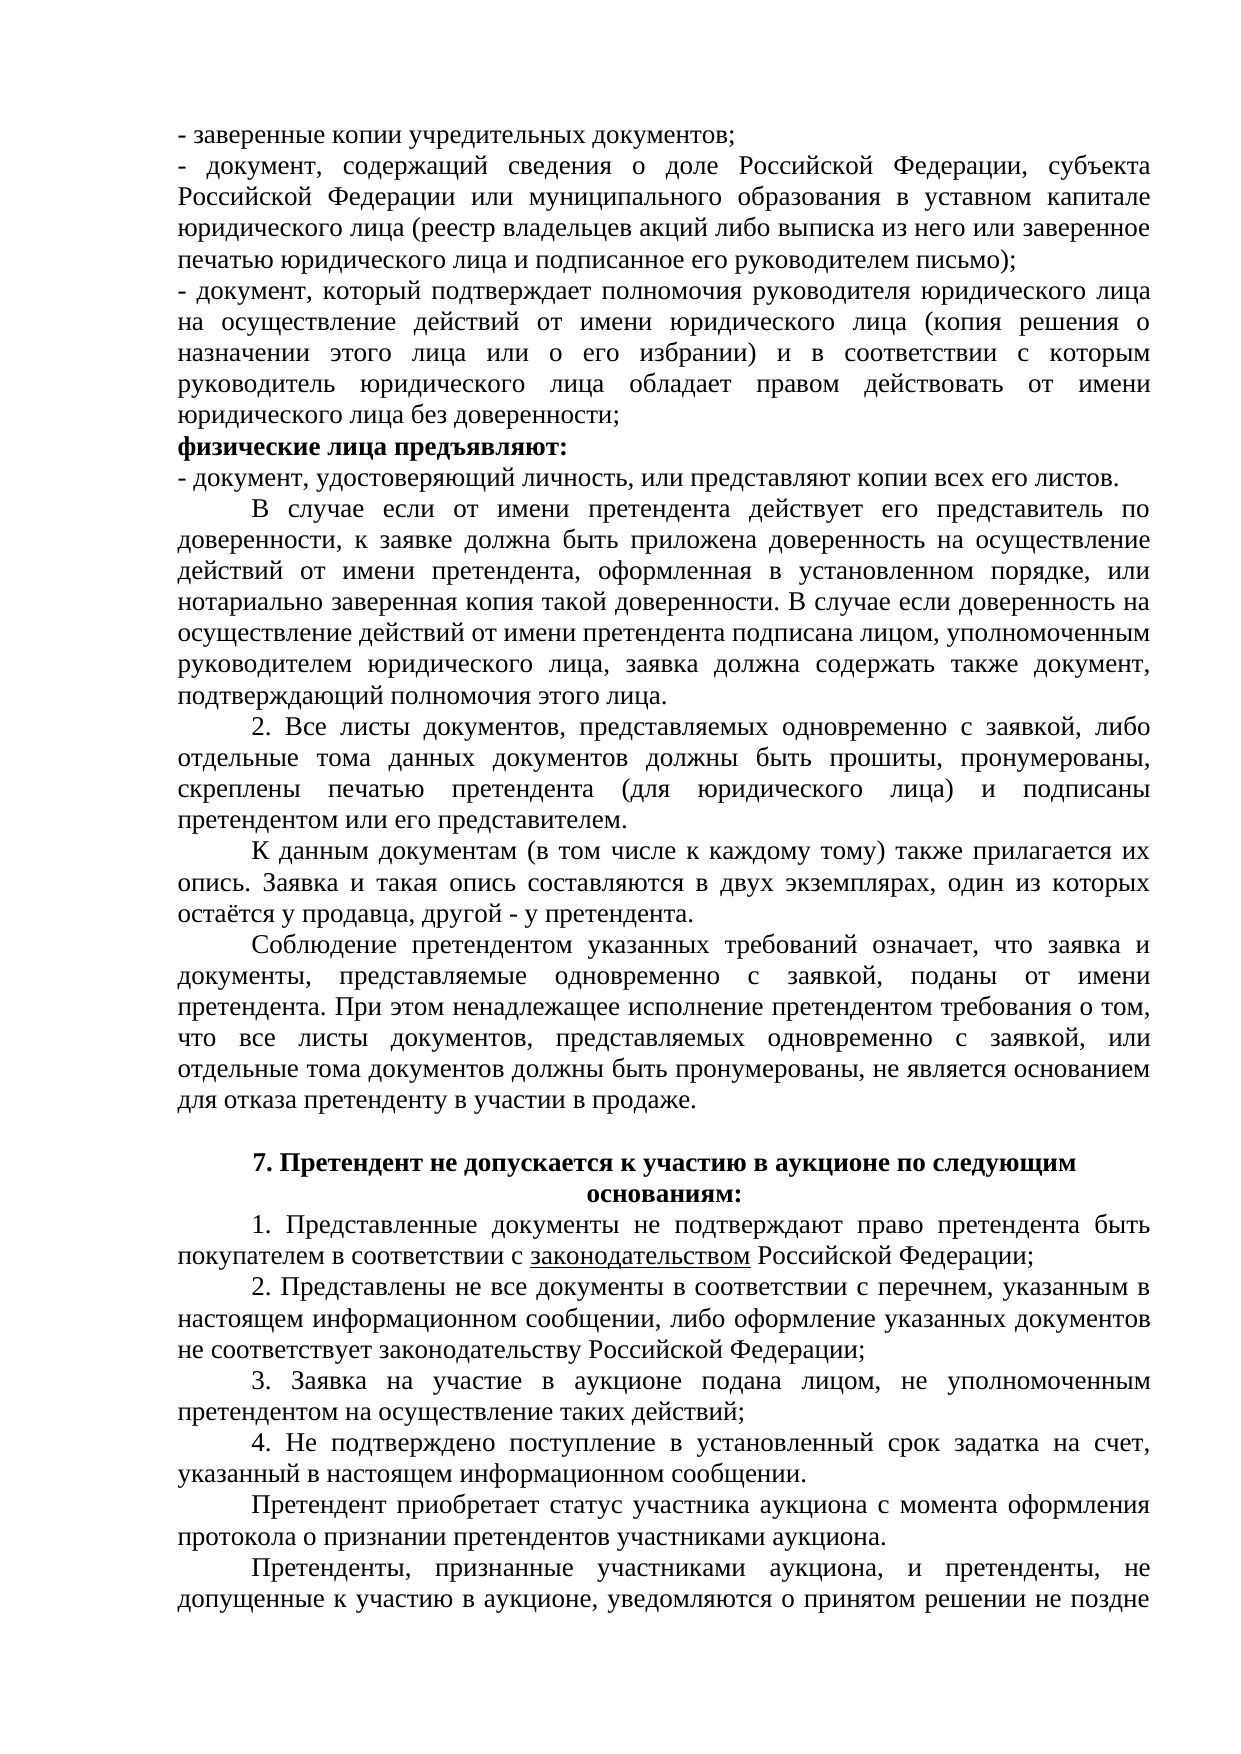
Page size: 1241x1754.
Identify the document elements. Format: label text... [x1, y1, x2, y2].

text - документ, содержащий сведения о доле Российской Федерации, субъекта Российской Федерации или муниципального образования в уставном капитале юридического лица (реестр владельцев акций либо выписка из него или заверенное печатью юридического лица и подписанное его руководителем письмо); [177, 149, 1152, 274]
text К данным документам (в том числе к каждому тому) также прилагается их опись. Заявка и такая опись составляются в двух экземплярах, один из которых остаётся у продавца, другой - у претендента. [177, 834, 1152, 928]
text Соблюдение претендентом указанных требований означает, что заявка и документы, представляемые одновременно с заявкой, поданы от имени претендента. При этом ненадлежащее исполнение претендентом требования о том, что все листы документов, представляемых одновременно с заявкой, или отдельные тома документов должны быть пронумерованы, не является основанием для отказа претенденту в участии в продаже. [177, 928, 1152, 1115]
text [177, 1551, 1152, 1613]
text 2. Все листы документов, представляемых одновременно с заявкой, либо отдельные тома данных документов должны быть прошиты, пронумерованы, скреплены печатью претендента (для юридического лица) и подписаны претендентом или его представителем. [177, 710, 1152, 834]
text 1. Представленные документы не подтверждают право претендента быть покупателем в соответствии с законодательством Российской Федерации; [177, 1208, 1152, 1271]
text - документ, удостоверяющий личность, или представляют копии всех его листов. [177, 461, 1152, 492]
text - заверенные копии учредительных документов; [177, 118, 1152, 149]
text 3. Заявка на участие в аукционе подана лицом, не уполномоченным претендентом на осуществление таких действий; [177, 1364, 1152, 1426]
text 7. Претендент не допускается к участию в аукционе по следующим основаниям: [177, 1146, 1152, 1208]
text Претендент приобретает статус участника аукциона с момента оформления протокола о признании претендентов участниками аукциона. [177, 1488, 1152, 1551]
text - документ, который подтверждает полномочия руководителя юридического лица на осуществление действий от имени юридического лица (копия решения о назначении этого лица или о его избрании) и в соответствии с которым руководитель юридического лица обладает правом действовать от имени юридического лица без доверенности; [177, 274, 1152, 429]
text В случае если от имени претендента действует его представитель по доверенности, к заявке должна быть приложена доверенность на осуществление действий от имени претендента, оформленная в установленном порядке, или нотариально заверенная копия такой доверенности. В случае если доверенность на осуществление действий от имени претендента подписана лицом, уполномоченным руководителем юридического лица, заявка должна содержать также документ, подтверждающий полномочия этого лица. [177, 492, 1152, 710]
text 2. Представлены не все документы в соответствии с перечнем, указанным в настоящем информационном сообщении, либо оформление указанных документов не соответствует законодательству Российской Федерации; [177, 1271, 1152, 1364]
text физические лица предъявляют: [177, 429, 1152, 461]
text 4. Не подтверждено поступление в установленный срок задатка на счет, указанный в настоящем информационном сообщении. [177, 1426, 1152, 1488]
